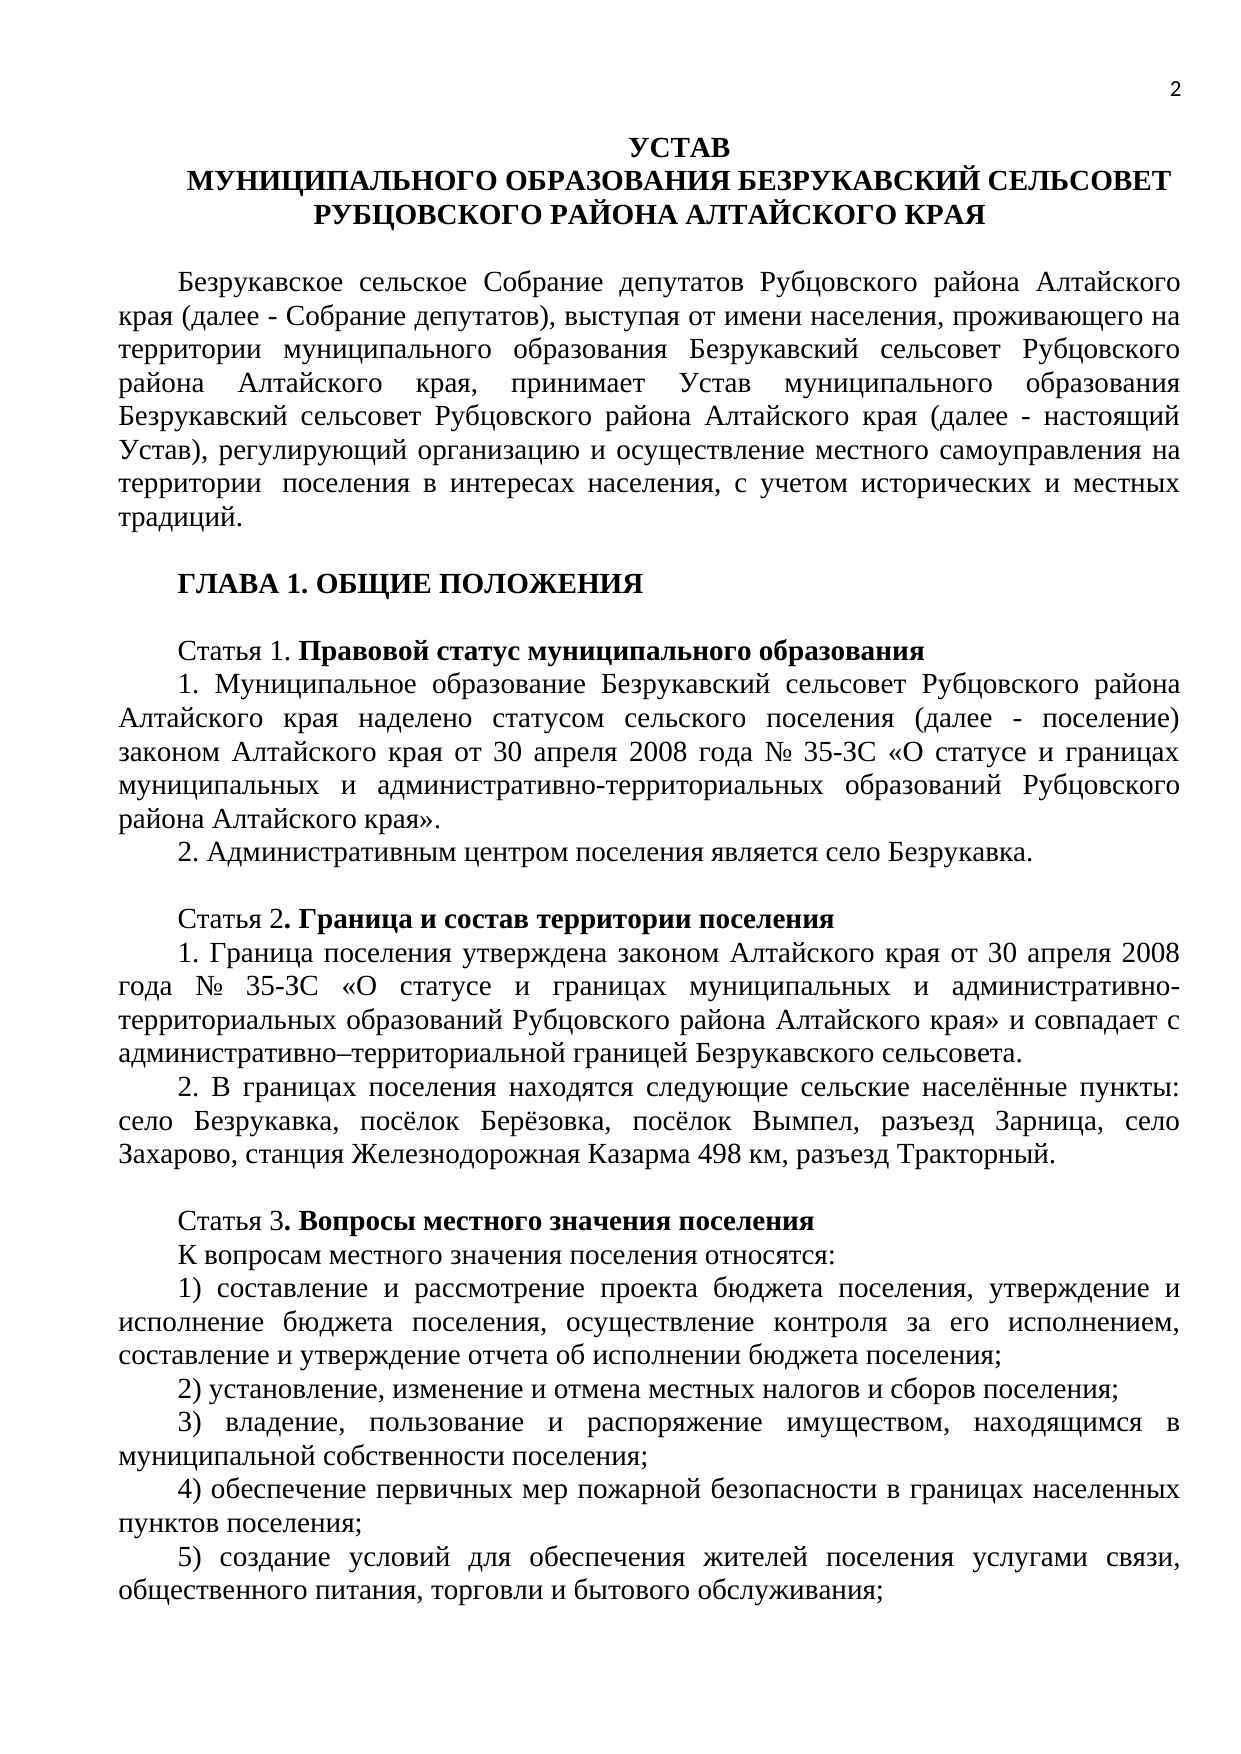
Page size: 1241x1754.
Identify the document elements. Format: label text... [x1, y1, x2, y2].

text УСТАВ [118, 130, 1181, 163]
text Статья 2. Граница и состав территории поселения [118, 901, 1181, 935]
text 2) установление, изменение и отмена местных налогов и сборов поселения; [118, 1371, 1181, 1404]
text ГЛАВА 1. ОБЩИЕ ПОЛОЖЕНИЯ [118, 566, 1181, 599]
text 1) составление и рассмотрение проекта бюджета поселения, утверждение и исполнение бюджета поселения, осуществление контроля за его исполнением, составление и утверждение отчета об исполнении бюджета поселения; [118, 1270, 1181, 1371]
text 2. Административным центром поселения является село Безрукавка. [118, 834, 1181, 868]
text 5) создание условий для обеспечения жителей поселения услугами связи, общественного питания, торговли и бытового обслуживания; [118, 1539, 1181, 1606]
text 4) обеспечение первичных мер пожарной безопасности в границах населенных пунктов поселения; [118, 1472, 1181, 1539]
text Статья 1. Правовой статус муниципального образования [118, 633, 1181, 667]
text К вопросам местного значения поселения относятся: [118, 1237, 1181, 1270]
text МУНИЦИПАЛЬНОГО ОБРАЗОВАНИЯ БЕЗРУКАВСКИЙ СЕЛЬСОВЕТ РУБЦОВСКОГО РАЙОНА АЛТАЙСКОГО КРАЯ [118, 163, 1181, 231]
text Безрукавское сельское Собрание депутатов Рубцовского района Алтайского края (далее - Собрание депутатов), выступая от имени населения, проживающего на территории муниципального образования Безрукавский сельсовет Рубцовского района Алтайского края, принимает Устав муниципального образования Безрукавский сельсовет Рубцовского района Алтайского края (далее - настоящий Устав), регулирующий организацию и осуществление местного самоуправления на территории поселения в интересах населения, с учетом исторических и местных традиций. [118, 264, 1181, 532]
text 3) владение, пользование и распоряжение имуществом, находящимся в муниципальной собственности поселения; [118, 1404, 1181, 1472]
text 1. Граница поселения утверждена законом Алтайского края от 30 апреля 2008 года № 35-ЗС «О статусе и границах муниципальных и административно-территориальных образований Рубцовского района Алтайского края» и совпадает с административно–территориальной границей Безрукавского сельсовета. [118, 935, 1181, 1069]
text 1. Муниципальное образование Безрукавский сельсовет Рубцовского района Алтайского края наделено статусом сельского поселения (далее - поселение) законом Алтайского края от 30 апреля 2008 года № 35-ЗС «О статусе и границах муниципальных и административно-территориальных образований Рубцовского района Алтайского края». [118, 667, 1181, 834]
text Статья 3. Вопросы местного значения поселения [118, 1203, 1181, 1237]
text 2. В границах поселения находятся следующие сельские населённые пункты: село Безрукавка, посёлок Берёзовка, посёлок Вымпел, разъезд Зарница, село Захарово, станция Железнодорожная Казарма 498 км, разъезд Тракторный. [118, 1069, 1181, 1170]
